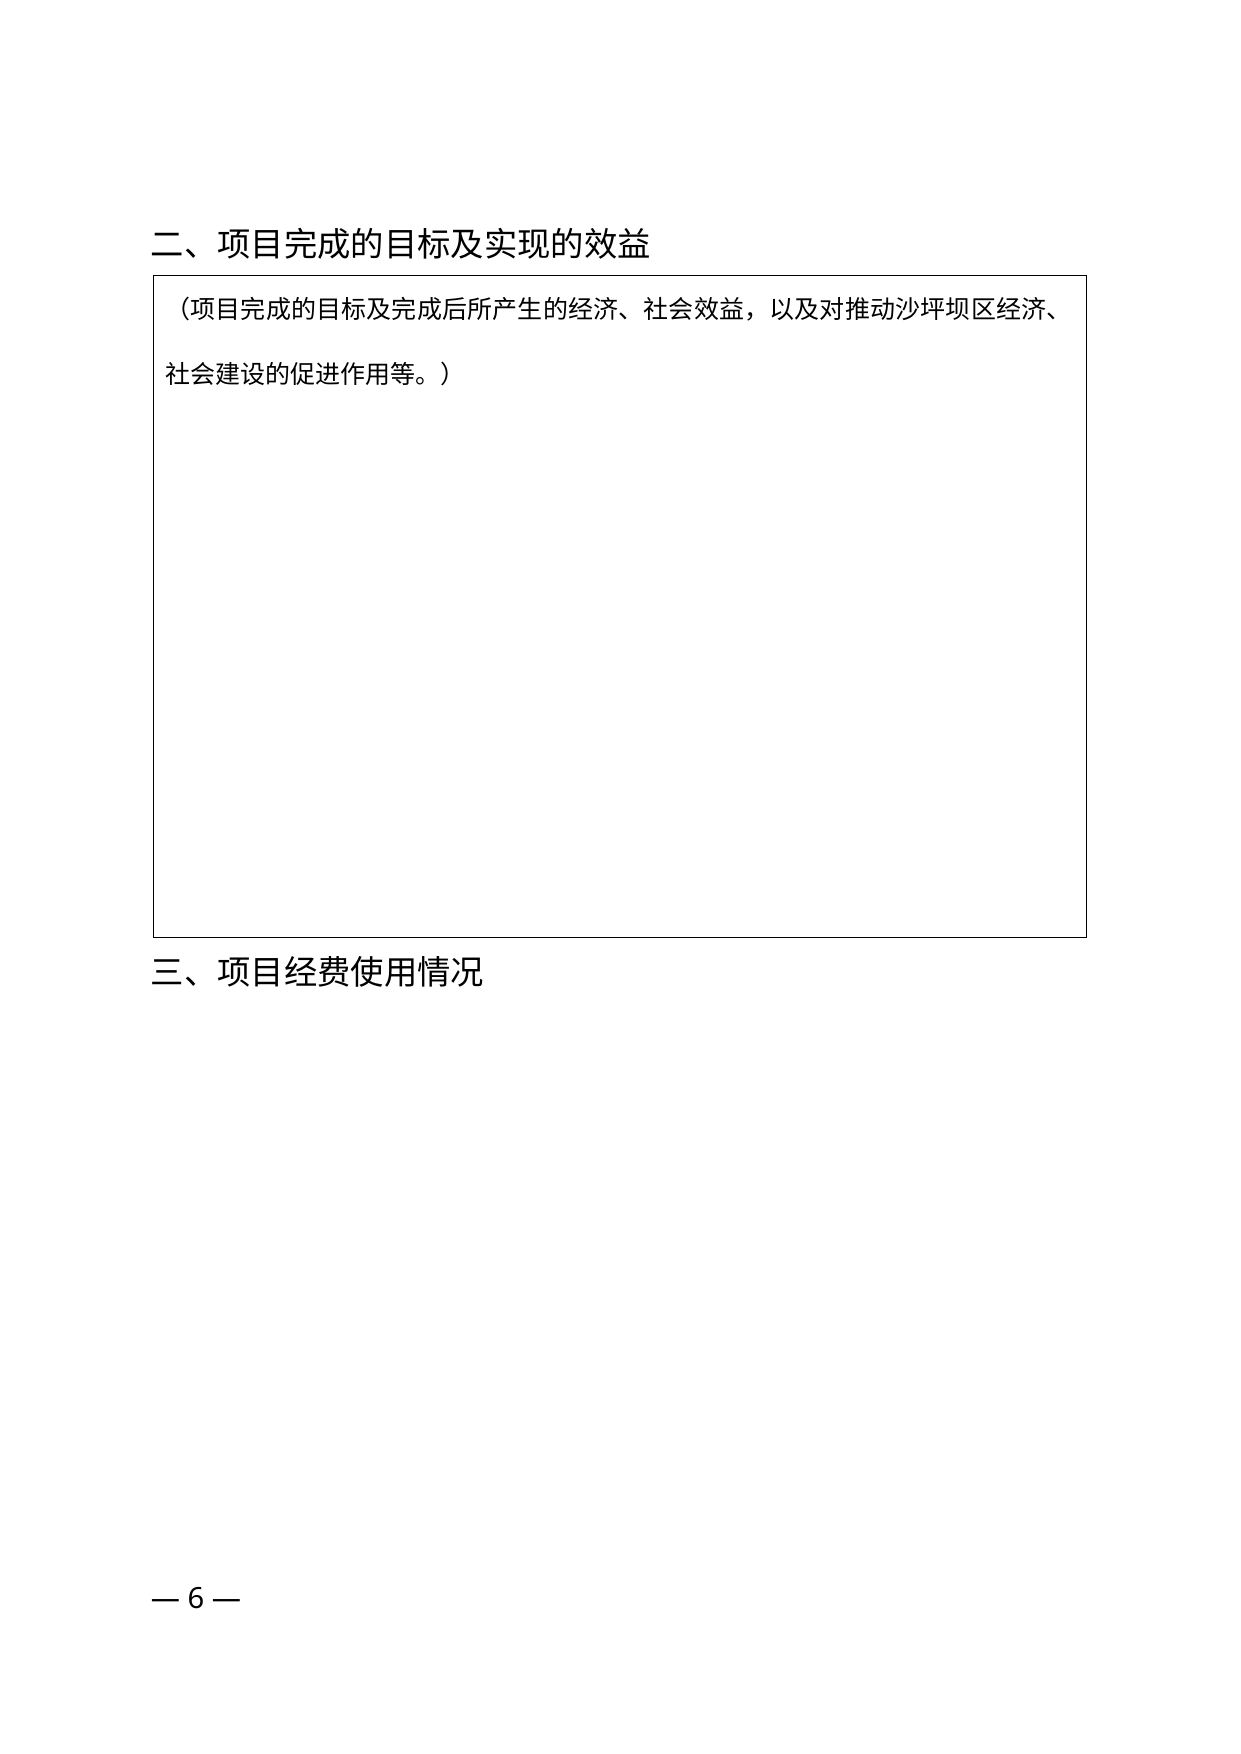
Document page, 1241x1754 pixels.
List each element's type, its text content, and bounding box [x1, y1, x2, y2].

text 三、项目经费使用情况 [151, 938, 1089, 1003]
text 二、项目完成的目标及实现的效益 [151, 209, 1089, 274]
table_header （项目完成的目标及完成后所产生的经济、社会效益，以及对推动沙坪坝区经济、社会建设的促进作用等。） [154, 276, 1086, 937]
